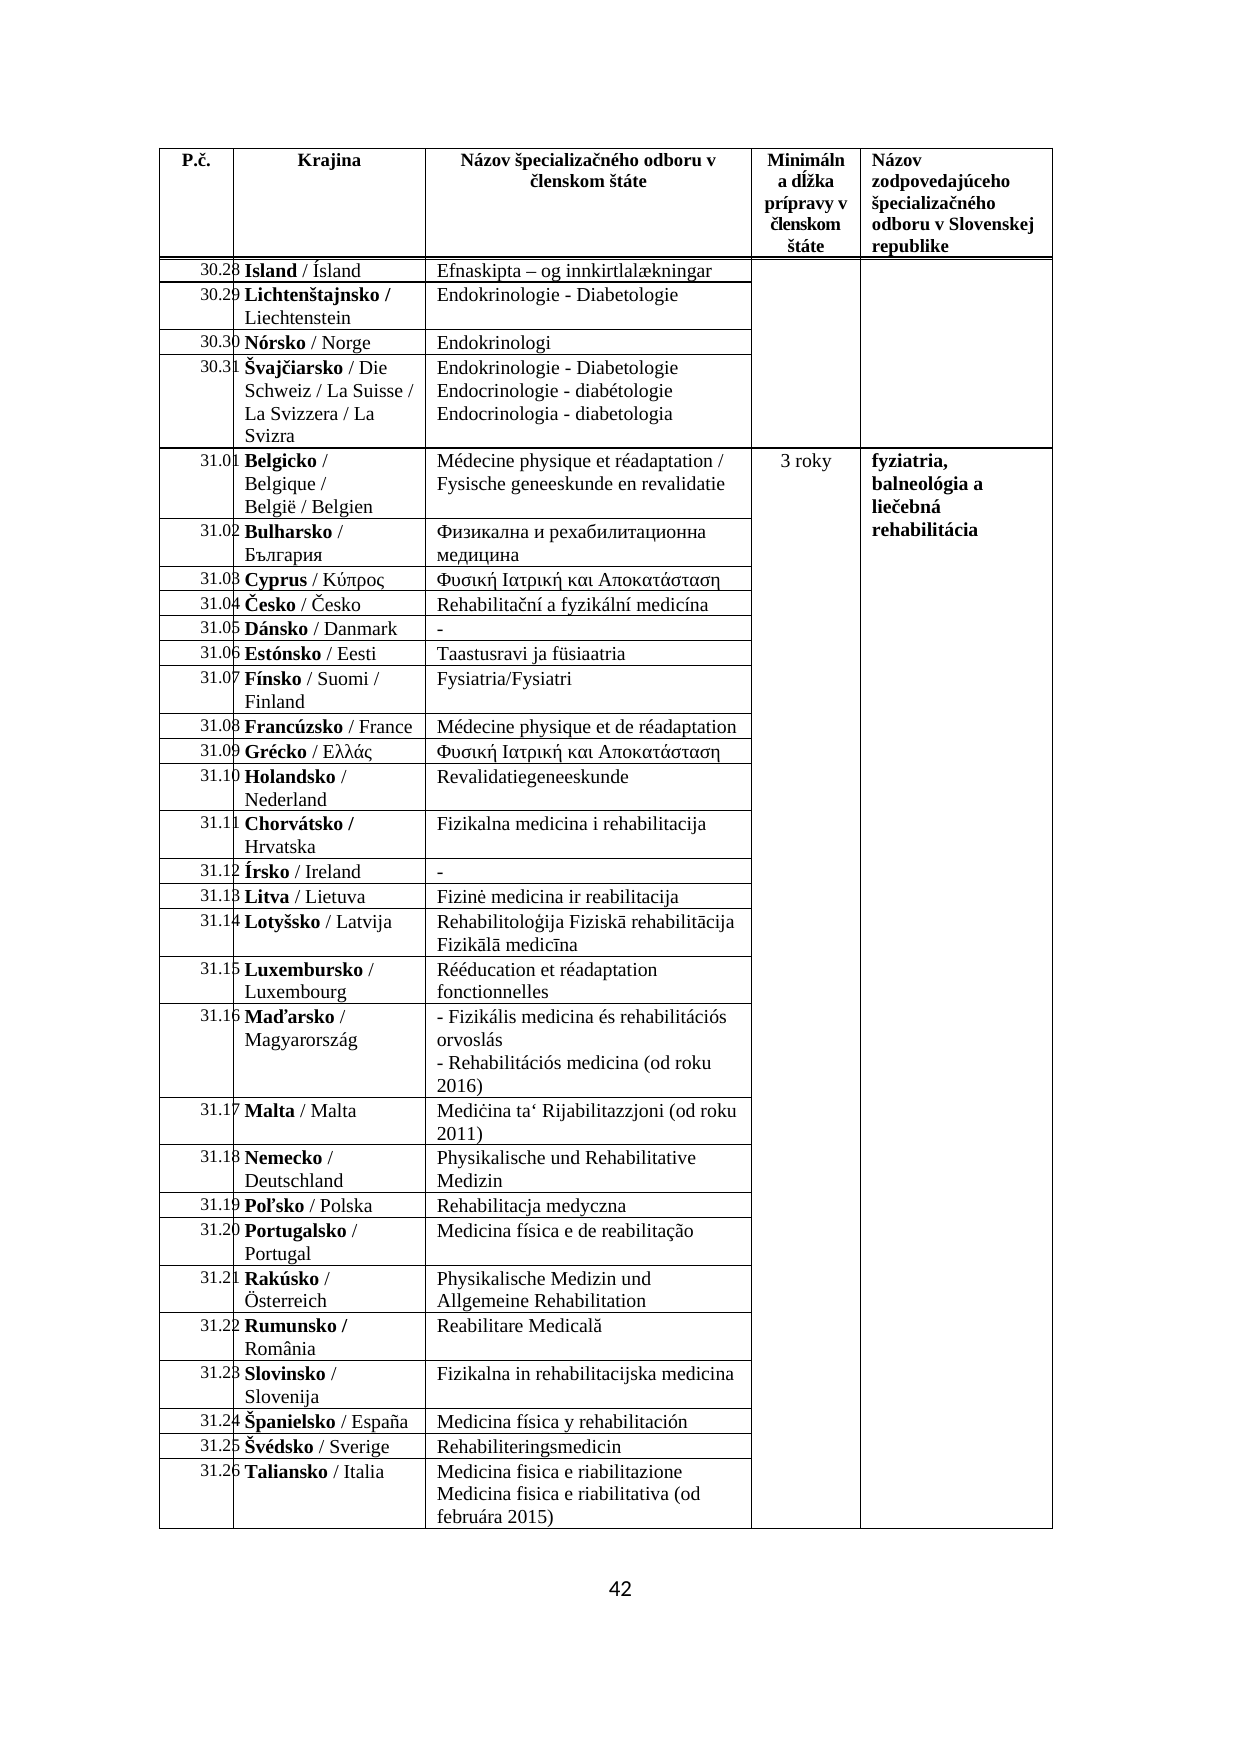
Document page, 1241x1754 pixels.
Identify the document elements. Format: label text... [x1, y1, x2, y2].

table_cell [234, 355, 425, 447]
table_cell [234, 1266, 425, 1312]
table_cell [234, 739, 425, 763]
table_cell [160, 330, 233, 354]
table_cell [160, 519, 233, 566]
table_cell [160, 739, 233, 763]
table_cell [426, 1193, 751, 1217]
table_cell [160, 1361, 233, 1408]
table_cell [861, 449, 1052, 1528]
table_header Názov zodpovedajúceho špecializačného odboru v Slovenskej republike [861, 149, 1052, 256]
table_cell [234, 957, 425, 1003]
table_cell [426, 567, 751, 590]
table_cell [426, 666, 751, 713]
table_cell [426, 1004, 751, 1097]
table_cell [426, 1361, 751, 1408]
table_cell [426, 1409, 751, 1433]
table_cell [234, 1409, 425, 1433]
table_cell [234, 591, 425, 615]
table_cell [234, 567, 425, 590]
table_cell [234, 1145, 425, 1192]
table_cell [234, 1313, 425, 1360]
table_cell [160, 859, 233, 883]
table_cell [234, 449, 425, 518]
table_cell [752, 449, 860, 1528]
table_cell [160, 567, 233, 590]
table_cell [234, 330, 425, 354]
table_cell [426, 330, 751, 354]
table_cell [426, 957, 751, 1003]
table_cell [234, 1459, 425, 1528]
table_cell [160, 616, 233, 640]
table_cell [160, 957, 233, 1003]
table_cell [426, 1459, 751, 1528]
table_header P.č. [160, 149, 233, 256]
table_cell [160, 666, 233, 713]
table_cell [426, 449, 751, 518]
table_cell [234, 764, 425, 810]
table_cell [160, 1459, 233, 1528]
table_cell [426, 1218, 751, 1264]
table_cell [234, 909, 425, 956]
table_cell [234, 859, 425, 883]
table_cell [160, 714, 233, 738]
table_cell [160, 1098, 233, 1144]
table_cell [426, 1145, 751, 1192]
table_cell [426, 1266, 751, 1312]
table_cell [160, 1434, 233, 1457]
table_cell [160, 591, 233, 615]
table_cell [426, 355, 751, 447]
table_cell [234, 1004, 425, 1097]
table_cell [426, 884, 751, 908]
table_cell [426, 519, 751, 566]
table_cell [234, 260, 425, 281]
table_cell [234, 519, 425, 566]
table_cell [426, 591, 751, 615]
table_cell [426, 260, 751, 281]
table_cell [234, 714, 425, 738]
table_header Minimálna dĺžka prípravy v členskom štáte [752, 149, 860, 256]
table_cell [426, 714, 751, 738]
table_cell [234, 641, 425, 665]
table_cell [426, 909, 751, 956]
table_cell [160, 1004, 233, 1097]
table_header Názov špecializačného odboru v členskom štáte [426, 149, 751, 256]
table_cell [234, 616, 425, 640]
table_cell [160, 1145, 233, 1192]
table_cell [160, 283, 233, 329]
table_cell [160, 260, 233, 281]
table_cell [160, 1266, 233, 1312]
table_header Krajina [234, 149, 425, 256]
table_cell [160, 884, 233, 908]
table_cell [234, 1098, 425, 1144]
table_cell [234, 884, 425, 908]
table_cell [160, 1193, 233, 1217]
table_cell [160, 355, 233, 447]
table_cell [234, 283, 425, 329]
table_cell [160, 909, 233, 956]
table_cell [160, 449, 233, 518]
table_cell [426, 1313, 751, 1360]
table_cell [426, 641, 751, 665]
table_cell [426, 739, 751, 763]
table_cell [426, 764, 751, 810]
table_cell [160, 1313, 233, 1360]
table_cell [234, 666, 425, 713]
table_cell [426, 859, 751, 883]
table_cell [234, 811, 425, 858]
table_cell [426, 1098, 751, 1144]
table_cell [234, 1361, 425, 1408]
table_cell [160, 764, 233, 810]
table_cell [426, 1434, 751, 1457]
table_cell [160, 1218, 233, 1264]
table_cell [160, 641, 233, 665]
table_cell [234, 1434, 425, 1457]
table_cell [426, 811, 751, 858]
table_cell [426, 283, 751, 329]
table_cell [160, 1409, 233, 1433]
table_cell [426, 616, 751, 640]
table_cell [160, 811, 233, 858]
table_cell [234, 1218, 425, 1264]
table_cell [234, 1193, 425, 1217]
